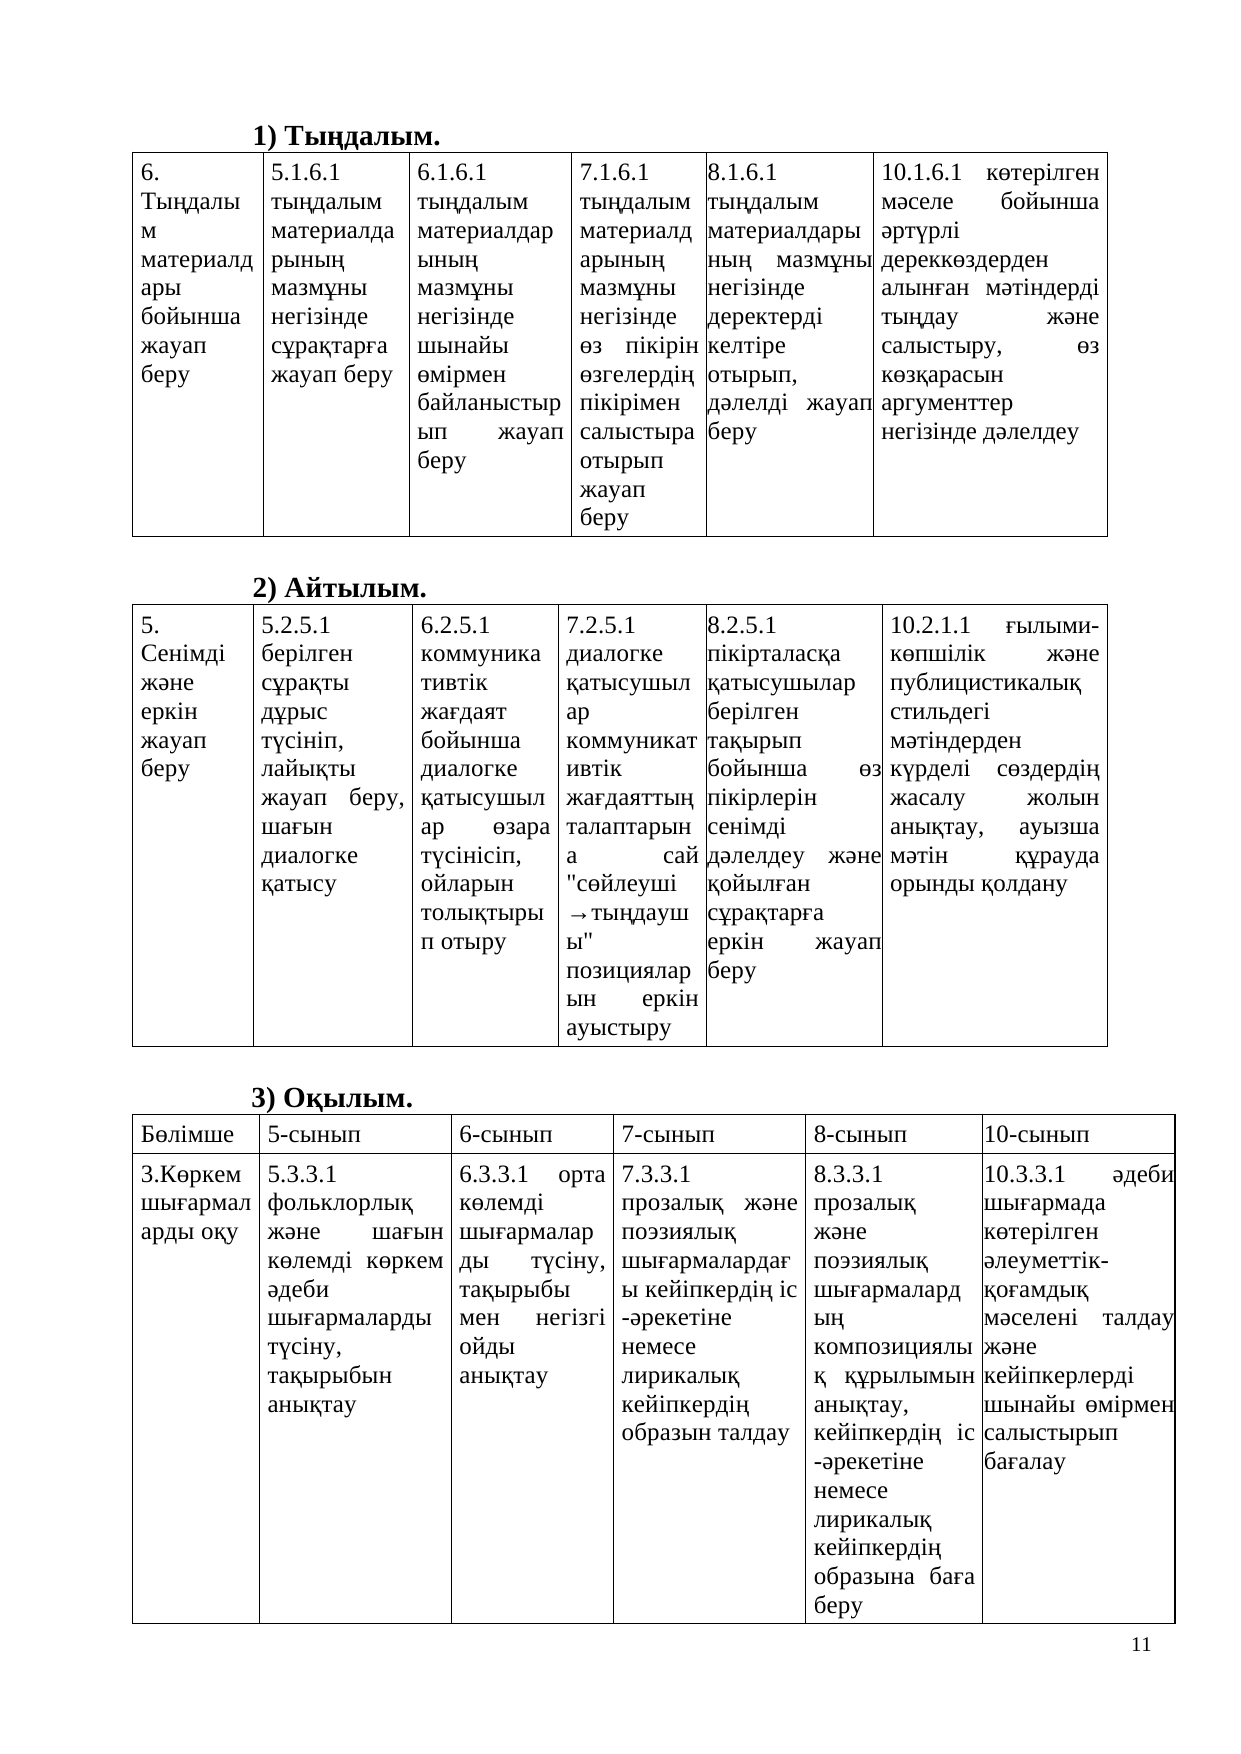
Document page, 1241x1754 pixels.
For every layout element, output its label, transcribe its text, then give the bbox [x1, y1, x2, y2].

text 1) Тыңдалым. [252, 118, 1152, 152]
table_header 6.1.6.1 тыңдалым материалдарының мазмұны негізінде шынайы өмірмен байланыстырып жауап беру [410, 153, 571, 536]
table_cell 5.3.3.1 фольклорлық және шағын көлемді көркем әдеби шығармаларды түсіну, тақырыбын анықтау [260, 1154, 451, 1623]
table_cell 8.3.3.1 прозалық және поэзиялық шығармалардың композициялық құрылымын анықтау, кейіпкердің іс -әрекетіне немесе лирикалық кейіпкердің образына баға беру [806, 1154, 982, 1623]
table_header 5-сынып [260, 1115, 451, 1153]
text 2) Айтылым. [252, 570, 1152, 604]
table_header 7.1.6.1 тыңдалым материалдарының мазмұны негізінде өз пікірін өзгелердің пікірімен салыстыра отырып жауап беру [572, 153, 706, 536]
table_header 5. Сенімді және еркін жауап беру [133, 605, 253, 1046]
table_header 6.2.5.1 коммуникативтік жағдаят бойынша диалогке қатысушылар өзара түсінісіп, ойларын толықтырып отыру [413, 605, 558, 1046]
table_header 10-сынып [983, 1115, 1174, 1153]
table_cell 3.Көркем шығармаларды оқу [133, 1154, 259, 1623]
table_cell 6.3.3.1 орта көлемді шығармаларды түсіну, тақырыбы мен негізгі ойды анықтау [452, 1154, 613, 1623]
table_header 7-сынып [614, 1115, 805, 1153]
table_header 5.1.6.1 тыңдалым материалдарының мазмұны негізінде сұрақтарға жауап беру [264, 153, 409, 536]
table_header 10.2.1.1 ғылыми-көпшілік және публицистикалық стильдегі мәтіндерден күрделі сөздердің жасалу жолын анықтау, ауызша мәтін құрауда орынды қолдану [883, 605, 1107, 1046]
table_cell 7.3.3.1 прозалық және поэзиялық шығармалардағы кейіпкердің іс -әрекетіне немесе лирикалық кейіпкердің образын талдау [614, 1154, 805, 1623]
table_header 8.1.6.1 тыңдалым материалдарының мазмұны негізінде деректерді келтіре отырып, дәлелді жауап беру [707, 153, 873, 536]
table_header 10.1.6.1 көтерілген мәселе бойынша әртүрлі дереккөздерден алынған мәтіндерді тыңдау және салыстыру, өз көзқарасын аргументтер негізінде дәлелдеу [874, 153, 1107, 536]
table_header 8-сынып [806, 1115, 982, 1153]
table_header 7.2.5.1 диалогке қатысушылар коммуникативтік жағдаяттың талаптарына сай "сөйлеуші →тыңдаушы" позицияларын еркін ауыстыру [559, 605, 706, 1046]
table_header 5.2.5.1 берілген сұрақты дұрыс түсініп, лайықты жауап беру, шағын диалогке қатысу [254, 605, 412, 1046]
table_header 8.2.5.1 пікірталасқа қатысушылар берілген тақырып бойынша өз пікірлерін сенімді дәлелдеу және қойылған сұрақтарға еркін жауап беру [707, 605, 882, 1046]
text 3) Оқылым. [177, 1080, 1152, 1114]
table_header 6-сынып [452, 1115, 613, 1153]
table_header Бөлімше [133, 1115, 259, 1153]
table_cell 10.3.3.1 әдеби шығармада көтерілген әлеуметтік-қоғамдық мәселені талдау және кейіпкерлерді шынайы өмірмен салыстырып бағалау [983, 1154, 1174, 1623]
table_header 6. Тыңдалым материалдары бойынша жауап беру [133, 153, 263, 536]
